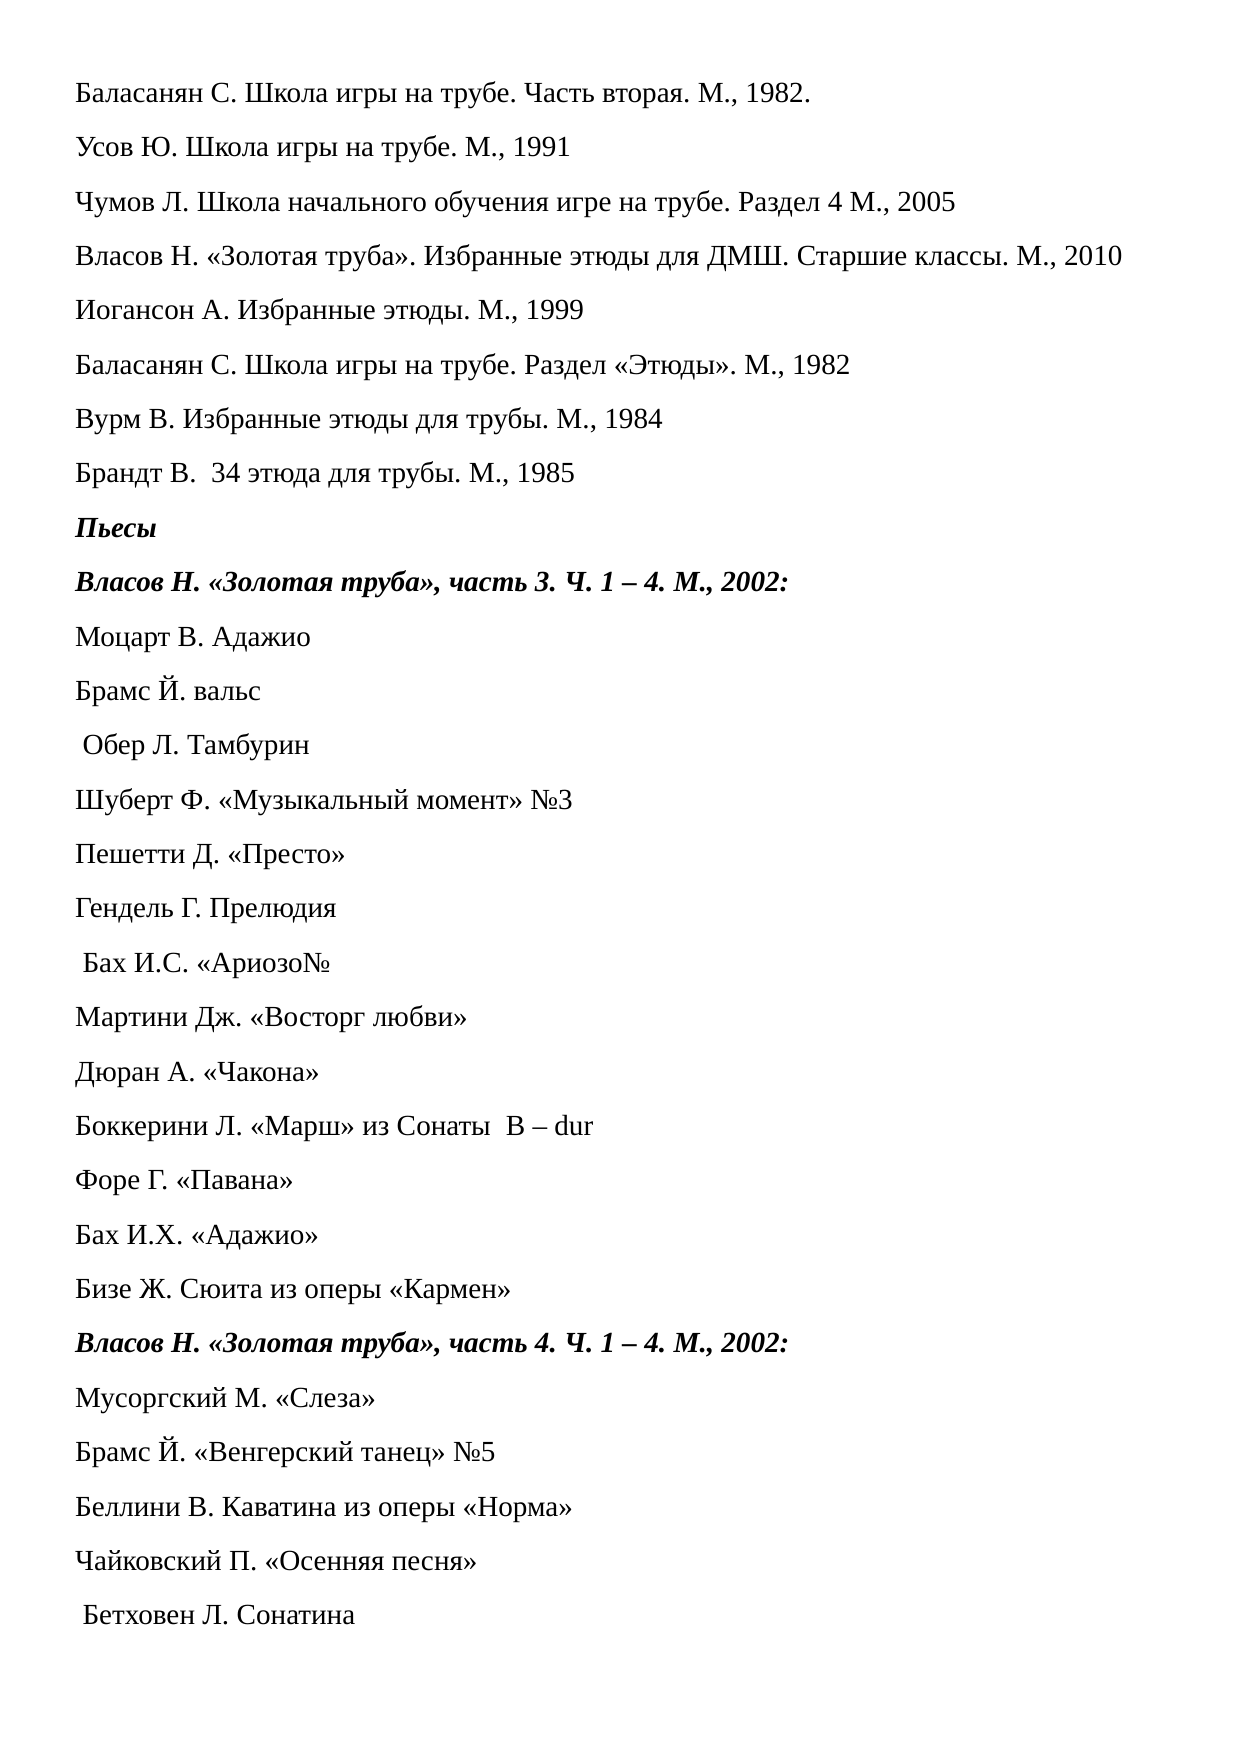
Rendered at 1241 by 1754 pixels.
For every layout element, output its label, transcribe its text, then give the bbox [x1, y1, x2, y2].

text Баласанян С. Школа игры на трубе. Раздел «Этюды». М., 1982 [75, 347, 1165, 380]
text Мусоргский М. «Слеза» [75, 1380, 1165, 1413]
text Брамс Й. «Венгерский танец» №5 [75, 1434, 1165, 1468]
text Вурм В. Избранные этюды для трубы. М., 1984 [75, 401, 1165, 435]
text Бетховен Л. Сонатина [75, 1597, 1165, 1631]
text Шуберт Ф. «Музыкальный момент» №3 [75, 782, 1165, 815]
text Дюран А. «Чакона» [75, 1054, 1165, 1087]
text Иогансон А. Избранные этюды. М., 1999 [75, 292, 1165, 326]
text Бизе Ж. Сюита из оперы «Кармен» [75, 1271, 1165, 1305]
text Баласанян С. Школа игры на трубе. Часть вторая. М., 1982. [75, 75, 1165, 108]
text Мартини Дж. «Восторг любви» [75, 999, 1165, 1033]
text Гендель Г. Прелюдия [75, 891, 1165, 924]
text Власов Н. «Золотая труба», часть 4. Ч. 1 – 4. М., 2002: [75, 1326, 1165, 1359]
text Моцарт В. Адажио [75, 619, 1165, 652]
text Брамс Й. вальс [75, 673, 1165, 707]
text Боккерини Л. «Марш» из Сонаты B – dur [75, 1108, 1165, 1142]
text Власов Н. «Золотая труба». Избранные этюды для ДМШ. Старшие классы. М., 2010 [75, 238, 1165, 272]
text Власов Н. «Золотая труба», часть 3. Ч. 1 – 4. М., 2002: [75, 564, 1165, 598]
text Беллини В. Каватина из оперы «Норма» [75, 1489, 1165, 1522]
text Чайковский П. «Осенняя песня» [75, 1543, 1165, 1577]
text Усов Ю. Школа игры на трубе. М., 1991 [75, 129, 1165, 163]
text Форе Г. «Павана» [75, 1162, 1165, 1196]
text Пешетти Д. «Престо» [75, 836, 1165, 870]
text Брандт В. 34 этюда для трубы. М., 1985 [75, 456, 1165, 489]
text Пьесы [75, 510, 1165, 543]
text Бах И.Х. «Адажио» [75, 1217, 1165, 1250]
text Обер Л. Тамбурин [75, 727, 1165, 761]
text Бах И.С. «Ариозо№ [75, 945, 1165, 978]
text Чумов Л. Школа начального обучения игре на трубе. Раздел 4 М., 2005 [75, 184, 1165, 217]
